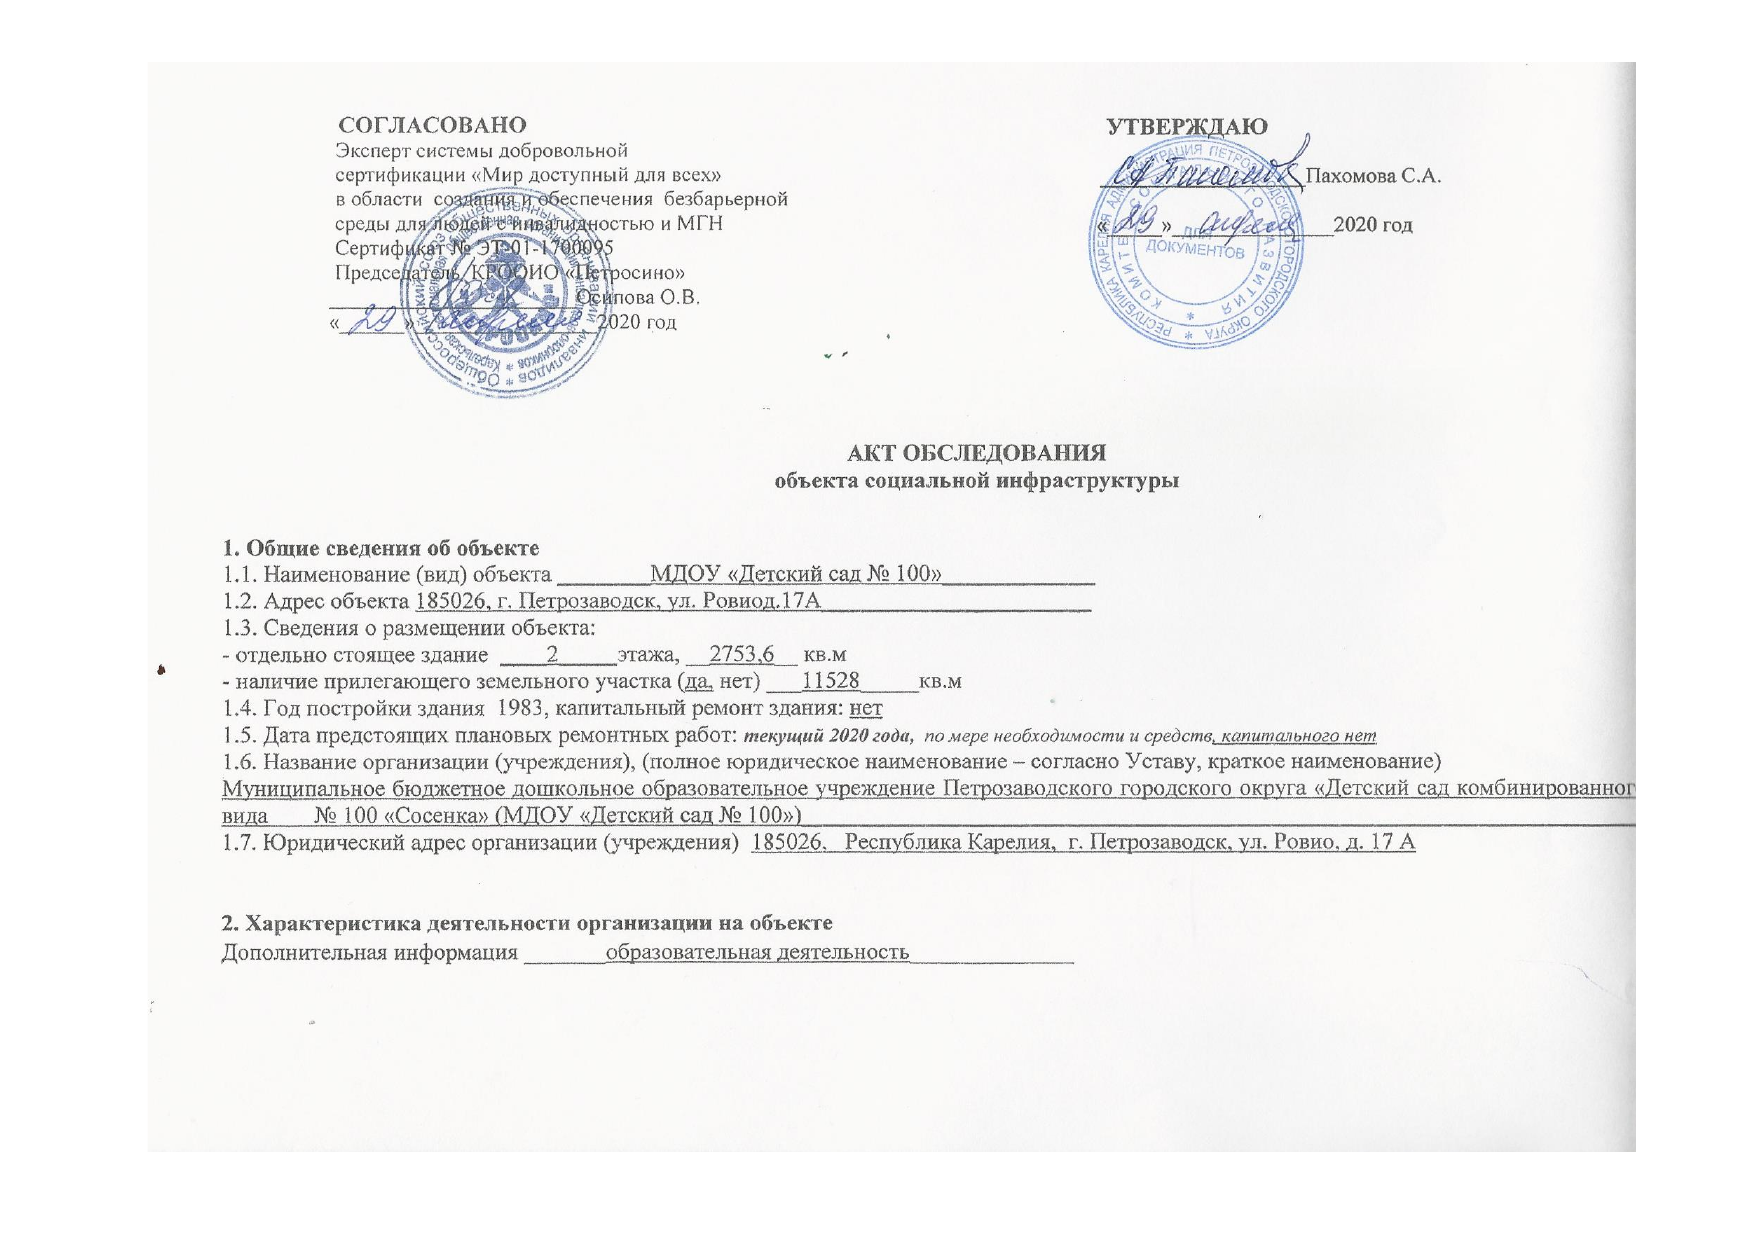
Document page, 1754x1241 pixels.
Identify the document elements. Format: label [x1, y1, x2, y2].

picture [147, 62, 1636, 1152]
